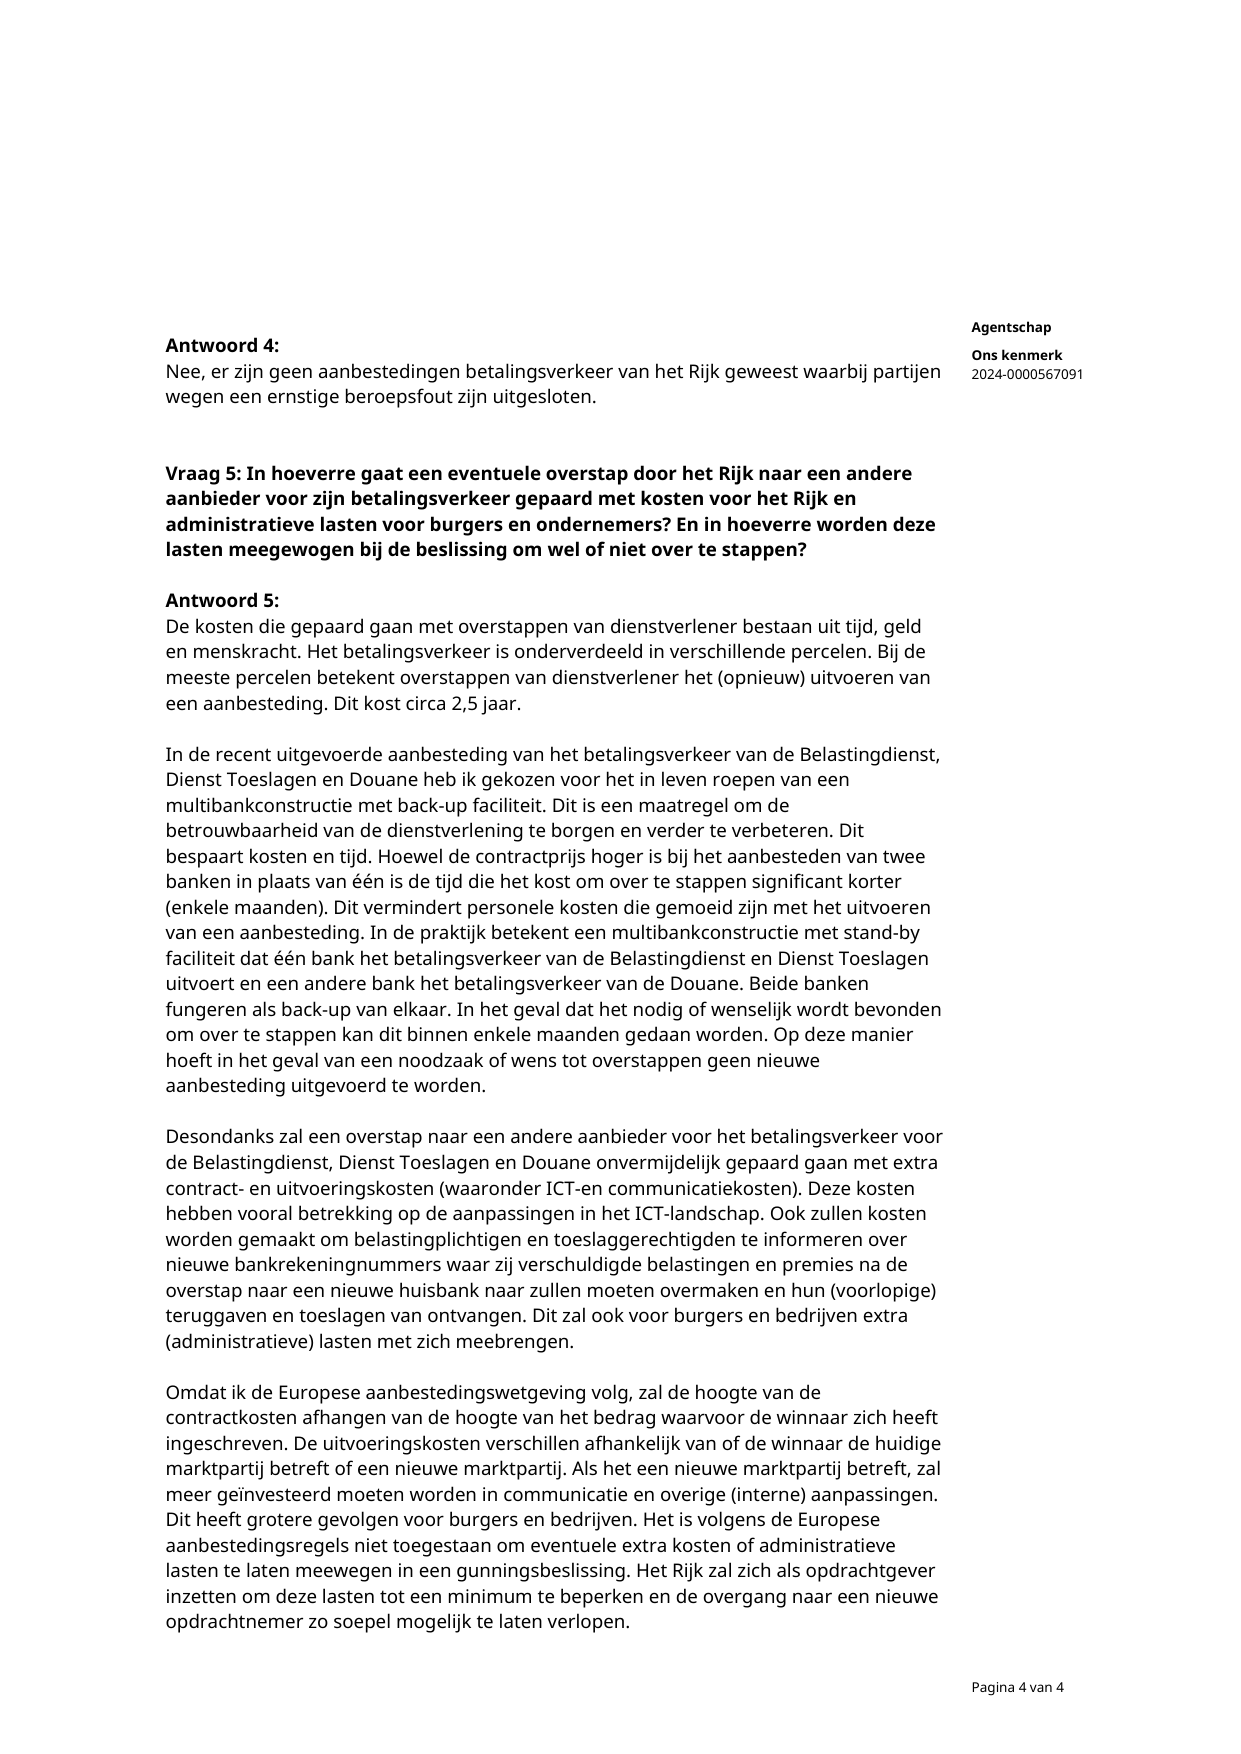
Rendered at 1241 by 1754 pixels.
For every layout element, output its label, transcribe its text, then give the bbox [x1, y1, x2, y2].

text Antwoord 5: [165, 588, 945, 613]
text Desondanks zal een overstap naar een andere aanbieder voor het betalingsverkeer voor de Belastingdienst, Dienst Toeslagen en Douane onvermijdelijk gepaard gaan met extra contract- en uitvoeringskosten (waaronder ICT-en communicatiekosten). Deze kosten hebben vooral betrekking op de aanpassingen in het ICT-landschap. Ook zullen kosten worden gemaakt om belastingplichtigen en toeslaggerechtigden te informeren over nieuwe bankrekeningnummers waar zij verschuldigde belastingen en premies na de overstap naar een nieuwe huisbank naar zullen moeten overmaken en hun (voorlopige) teruggaven en toeslagen van ontvangen. Dit zal ook voor burgers en bedrijven extra (administratieve) lasten met zich meebrengen. [165, 1124, 945, 1353]
text De kosten die gepaard gaan met overstappen van dienstverlener bestaan uit tijd, geld en menskracht. Het betalingsverkeer is onderverdeeld in verschillende percelen. Bij de meeste percelen betekent overstappen van dienstverlener het (opnieuw) uitvoeren van een aanbesteding. Dit kost circa 2,5 jaar. [165, 613, 945, 715]
text In de recent uitgevoerde aanbesteding van het betalingsverkeer van de Belastingdienst, Dienst Toeslagen en Douane heb ik gekozen voor het in leven roepen van een multibankconstructie met back-up faciliteit. Dit is een maatregel om de betrouwbaarheid van de dienstverlening te borgen en verder te verbeteren. Dit bespaart kosten en tijd. Hoewel de contractprijs hoger is bij het aanbesteden van twee banken in plaats van één is de tijd die het kost om over te stappen significant korter (enkele maanden). Dit vermindert personele kosten die gemoeid zijn met het uitvoeren van een aanbesteding. In de praktijk betekent een multibankconstructie met stand-by faciliteit dat één bank het betalingsverkeer van de Belastingdienst en Dienst Toeslagen uitvoert en een andere bank het betalingsverkeer van de Douane. Beide banken fungeren als back-up van elkaar. In het geval dat het nodig of wenselijk wordt bevonden om over te stappen kan dit binnen enkele maanden gedaan worden. Op deze manier hoeft in het geval van een noodzaak of wens tot overstappen geen nieuwe aanbesteding uitgevoerd te worden. [165, 741, 945, 1098]
text Antwoord 4: [165, 333, 945, 358]
text Omdat ik de Europese aanbestedingswetgeving volg, zal de hoogte van de contractkosten afhangen van de hoogte van het bedrag waarvoor de winnaar zich heeft ingeschreven. De uitvoeringskosten verschillen afhankelijk van of de winnaar de huidige marktpartij betreft of een nieuwe marktpartij. Als het een nieuwe marktpartij betreft, zal meer geïnvesteerd moeten worden in communicatie en overige (interne) aanpassingen. Dit heeft grotere gevolgen voor burgers en bedrijven. Het is volgens de Europese aanbestedingsregels niet toegestaan om eventuele extra kosten of administratieve lasten te laten meewegen in een gunningsbeslissing. Het Rijk zal zich als opdrachtgever inzetten om deze lasten tot een minimum te beperken en de overgang naar een nieuwe opdrachtnemer zo soepel mogelijk te laten verlopen. [165, 1379, 945, 1634]
text Nee, er zijn geen aanbestedingen betalingsverkeer van het Rijk geweest waarbij partijen wegen een ernstige beroepsfout zijn uitgesloten. [165, 358, 945, 409]
text Vraag 5: In hoeverre gaat een eventuele overstap door het Rijk naar een andere aanbieder voor zijn betalingsverkeer gepaard met kosten voor het Rijk en administratieve lasten voor burgers en ondernemers? En in hoeverre worden deze lasten meegewogen bij de beslissing om wel of niet over te stappen? [165, 460, 945, 562]
